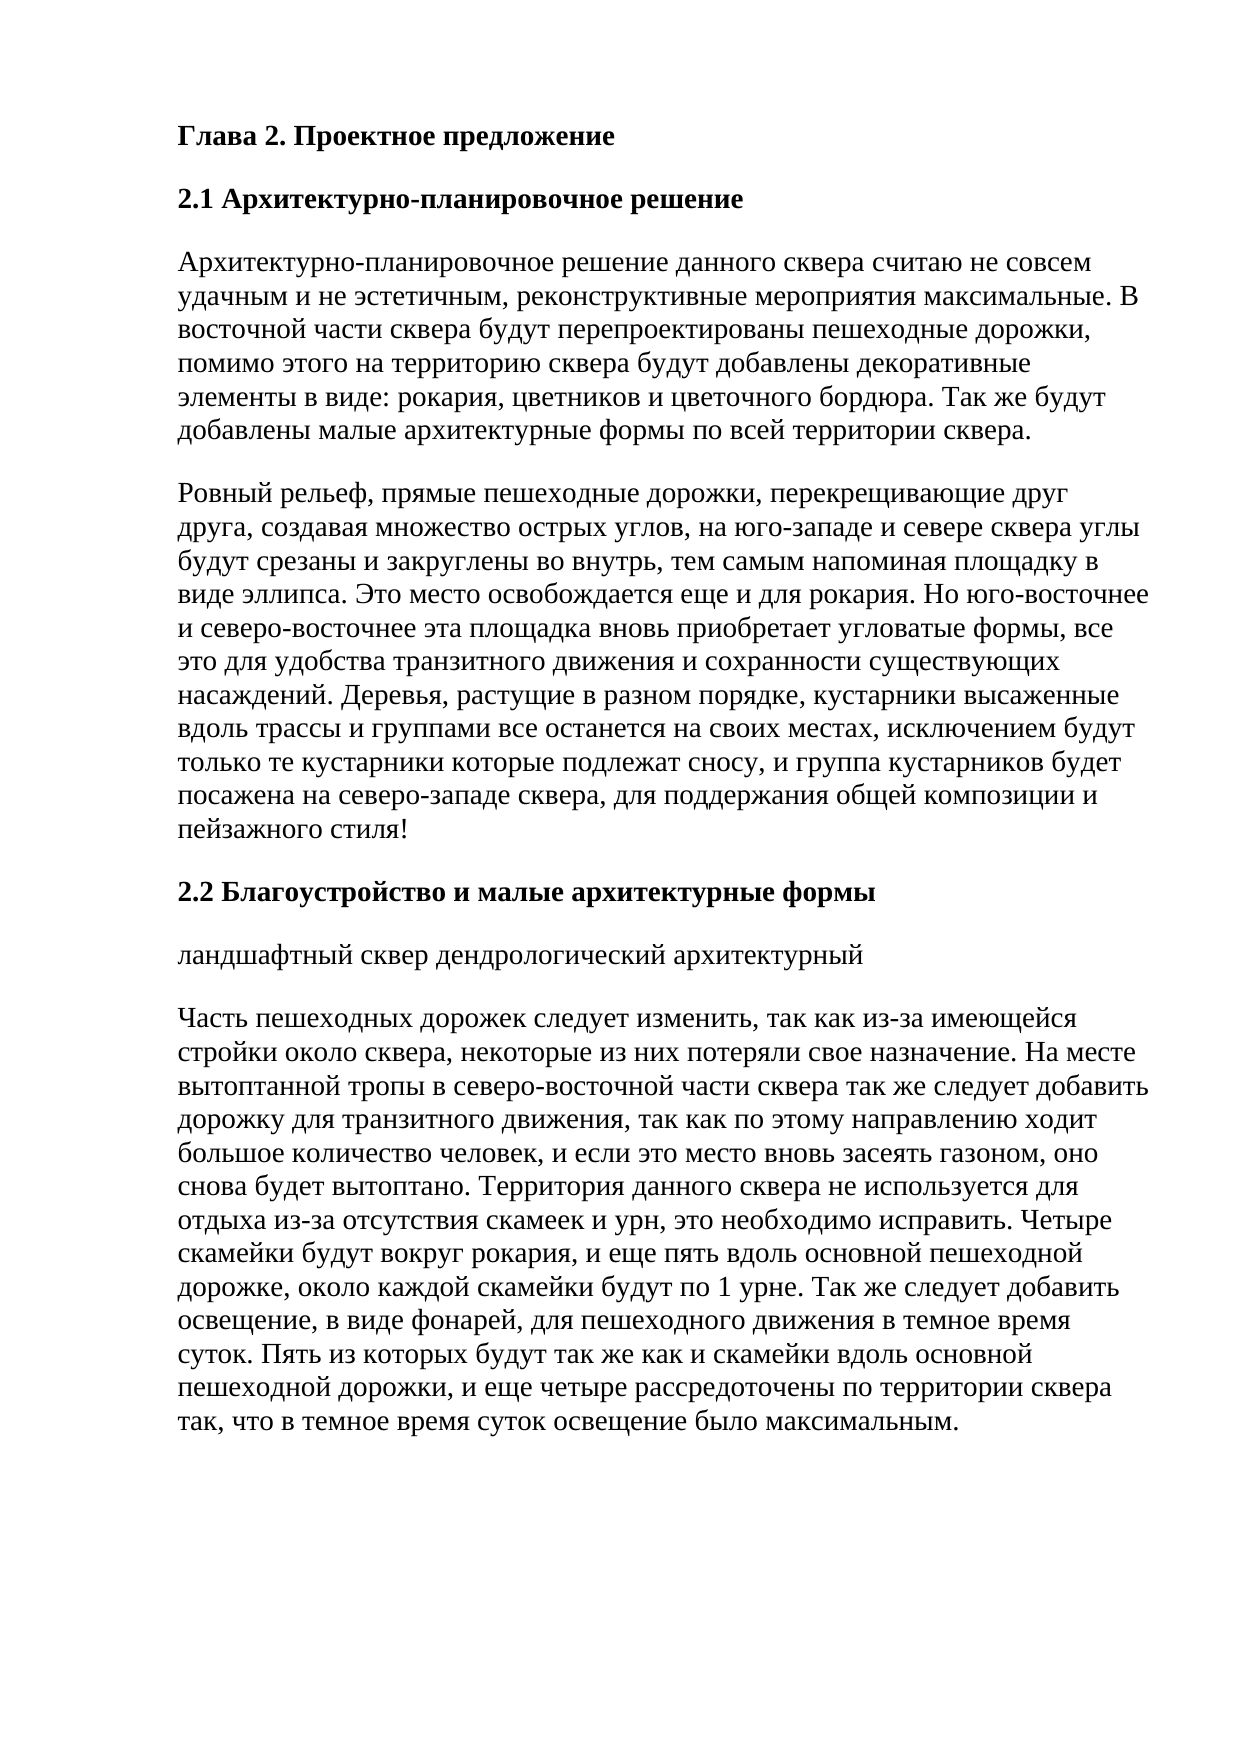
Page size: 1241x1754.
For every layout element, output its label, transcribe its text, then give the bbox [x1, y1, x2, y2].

text Глава 2. Проектное предложение [177, 118, 1152, 152]
text Ровный рельеф, прямые пешеходные дорожки, перекрещивающие друг друга, создавая множество острых углов, на юго-западе и севере сквера углы будут срезаны и закруглены во внутрь, тем самым напоминая площадку в виде эллипса. Это место освобождается еще и для рокария. Но юго-восточнее и северо-восточнее эта площадка вновь приобретает угловатые формы, все это для удобства транзитного движения и сохранности существующих насаждений. Деревья, растущие в разном порядке, кустарники высаженные вдоль трассы и группами все останется на своих местах, исключением будут только те кустарники которые подлежат сносу, и группа кустарников будет посажена на северо-западе сквера, для поддержания общей композиции и пейзажного стиля! [177, 476, 1152, 844]
text 2.2 Благоустройство и малые архитектурные формы [177, 874, 1152, 908]
text 2.1 Архитектурно-планировочное решение [177, 181, 1152, 215]
text ландшафтный сквер дендрологический архитектурный [177, 937, 1152, 971]
text Архитектурно-планировочное решение данного сквера считаю не совсем удачным и не эстетичным, реконструктивные мероприятия максимальные. В восточной части сквера будут перепроектированы пешеходные дорожки, помимо этого на территорию сквера будут добавлены декоративные элементы в виде: рокария, цветников и цветочного бордюра. Так же будут добавлены малые архитектурные формы по всей территории сквера. [177, 244, 1152, 446]
text Часть пешеходных дорожек следует изменить, так как из-за имеющейся стройки около сквера, некоторые из них потеряли свое назначение. На месте вытоптанной тропы в северо-восточной части сквера так же следует добавить дорожку для транзитного движения, так как по этому направлению ходит большое количество человек, и если это место вновь засеять газоном, оно снова будет вытоптано. Территория данного сквера не используется для отдыха из-за отсутствия скамеек и урн, это необходимо исправить. Четыре скамейки будут вокруг рокария, и еще пять вдоль основной пешеходной дорожке, около каждой скамейки будут по 1 урне. Так же следует добавить освещение, в виде фонарей, для пешеходного движения в темное время суток. Пять из которых будут так же как и скамейки вдоль основной пешеходной дорожки, и еще четыре рассредоточены по территории сквера так, что в темное время суток освещение было максимальным. [177, 1001, 1152, 1437]
